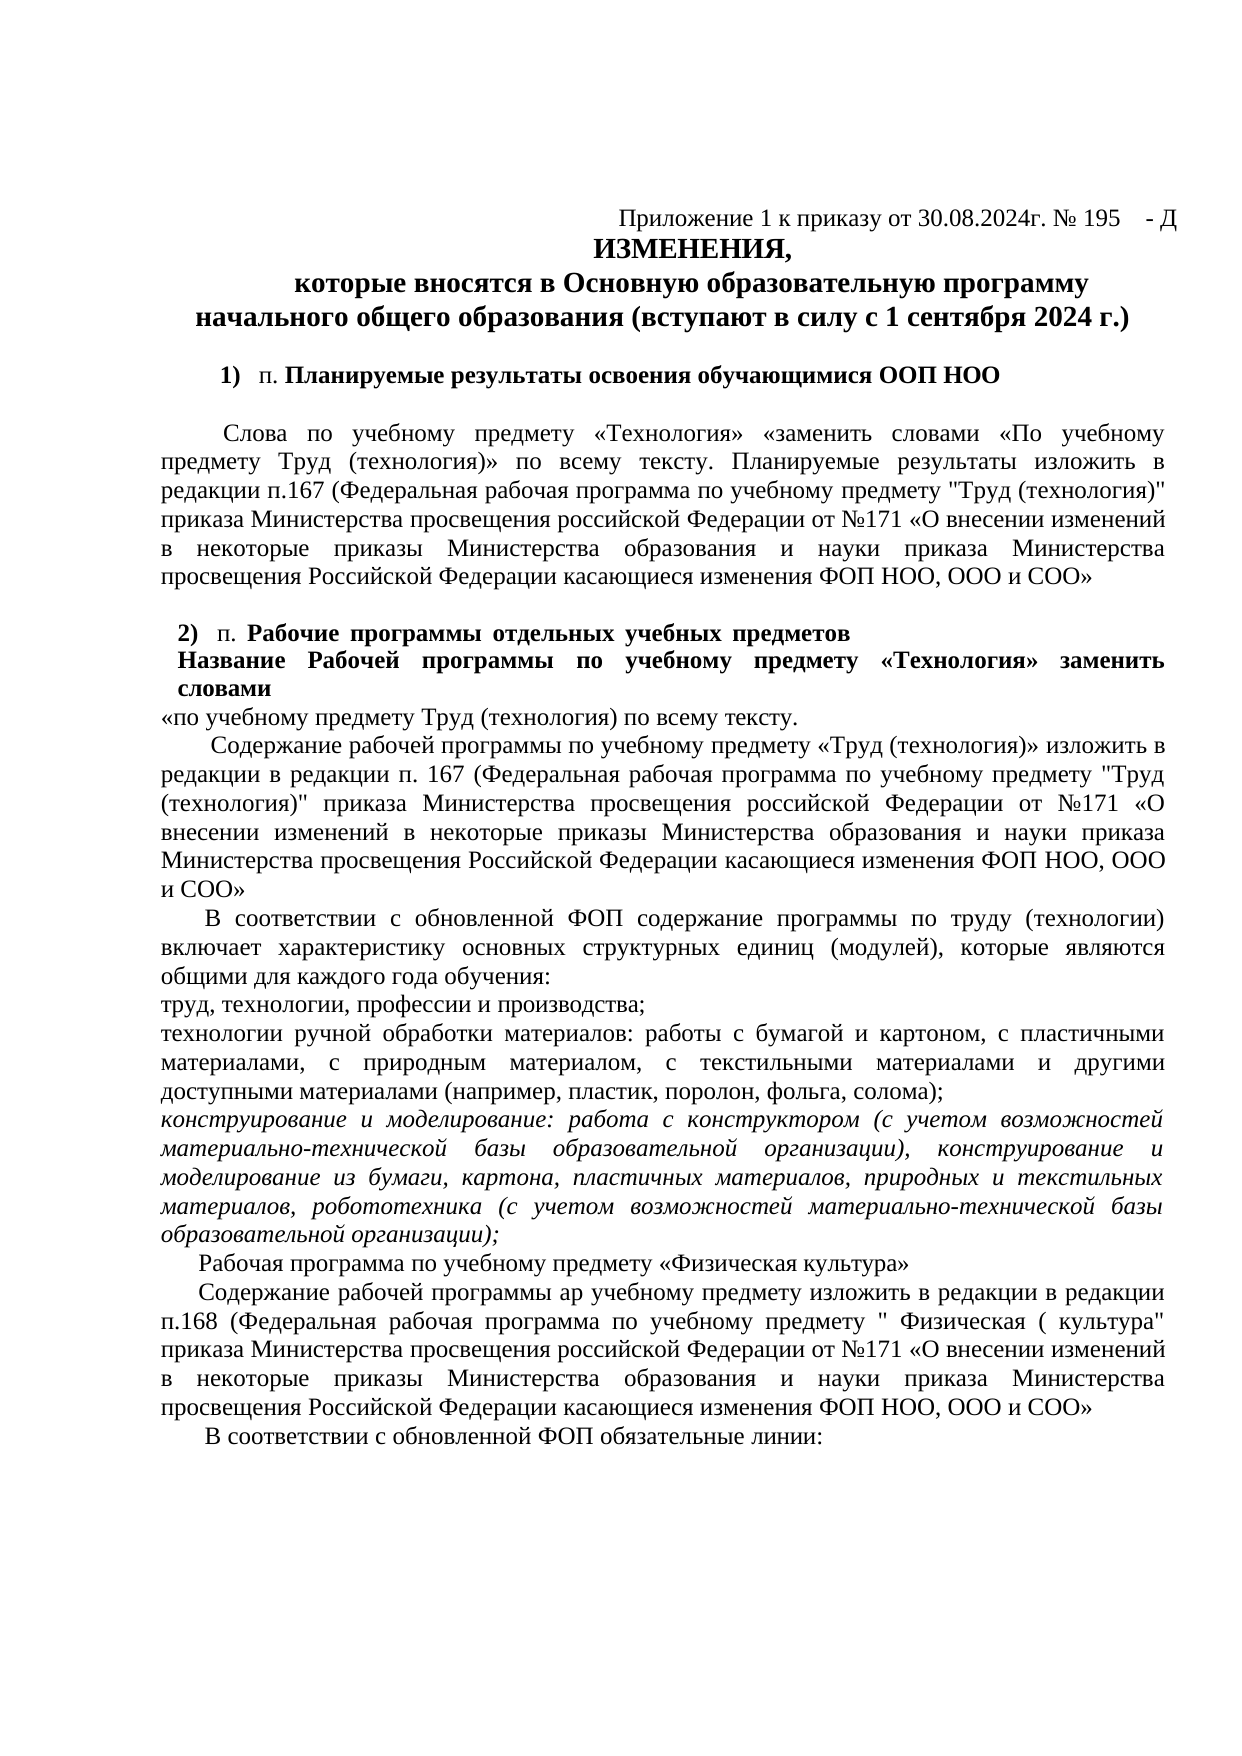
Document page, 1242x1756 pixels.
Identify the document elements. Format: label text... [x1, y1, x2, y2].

text конструирование и моделирование: работа с конструктором (с учетом возможностей материально-технической базы образовательной организации), конструирование и моделирование из бумаги, картона, пластичных материалов, природных и текстильных материалов, робототехника (с учетом возможностей материально-технической базы образовательной организации); [161, 1104, 1166, 1248]
text Приложение 1 к приказу от 30.08.2024г. № 195 - Д [117, 203, 1177, 232]
text В соответствии с обновленной ФОП содержание программы по труду (технологии) включает характеристику основных структурных единиц (модулей), которые являются общими для каждого года обучения: [161, 903, 1166, 989]
text В соответствии с обновленной ФОП обязательные линии: [204, 1421, 1177, 1449]
subtitle п. Рабочие программы отдельных учебных предметов [177, 619, 1165, 647]
subtitle которые вносятся в Основную образовательную программу начального общего образования (вступают в силу с 1 сентября 2024 г.) [195, 265, 1177, 332]
subtitle Название Рабочей программы по учебному предмету «Технология» заменить словами [177, 647, 1165, 702]
text «по учебному предмету Труд (технология) по всему тексту. [161, 702, 1177, 731]
text Содержание рабочей программы ар учебному предмету изложить в редакции в редакции п.168 (Федеральная рабочая программа по учебному предмету " Физическая ( культура" приказа Министерства просвещения российской Федерации от №171 «О внесении изменений в некоторые приказы Министерства образования и науки приказа Министерства просвещения Российской Федерации касающиеся изменения ФОП НОО, ООО и СОО» [161, 1277, 1166, 1421]
text Содержание рабочей программы по учебному предмету «Труд (технология)» изложить в редакции в редакции п. 167 (Федеральная рабочая программа по учебному предмету "Труд (технология)" приказа Министерства просвещения российской Федерации от №171 «О внесении изменений в некоторые приказы Министерства образования и науки приказа Министерства просвещения Российской Федерации касающиеся изменения ФОП НОО, ООО и СОО» [161, 731, 1166, 903]
text Рабочая программа по учебному предмету «Физическая культура» [198, 1248, 1177, 1277]
text Слова по учебному предмету «Технология» «заменить словами «По учебному предмету Труд (технология)» по всему тексту. Планируемые результаты изложить в редакции п.167 (Федеральная рабочая программа по учебному предмету "Труд (технология)" приказа Министерства просвещения российской Федерации от №171 «О внесении изменений в некоторые приказы Министерства образования и науки приказа Министерства просвещения Российской Федерации касающиеся изменения ФОП НОО, ООО и СОО» [161, 418, 1166, 590]
text технологии ручной обработки материалов: работы с бумагой и картоном, с пластичными материалами, с природным материалом, с текстильными материалами и другими доступными материалами (например, пластик, поролон, фольга, солома); [161, 1018, 1166, 1104]
subtitle п. Планируемые результаты освоения обучающимися ООП НОО [219, 360, 1177, 389]
text труд, технологии, профессии и производства; [161, 989, 1177, 1018]
text ИЗМЕНЕНИЯ, [208, 232, 1177, 265]
